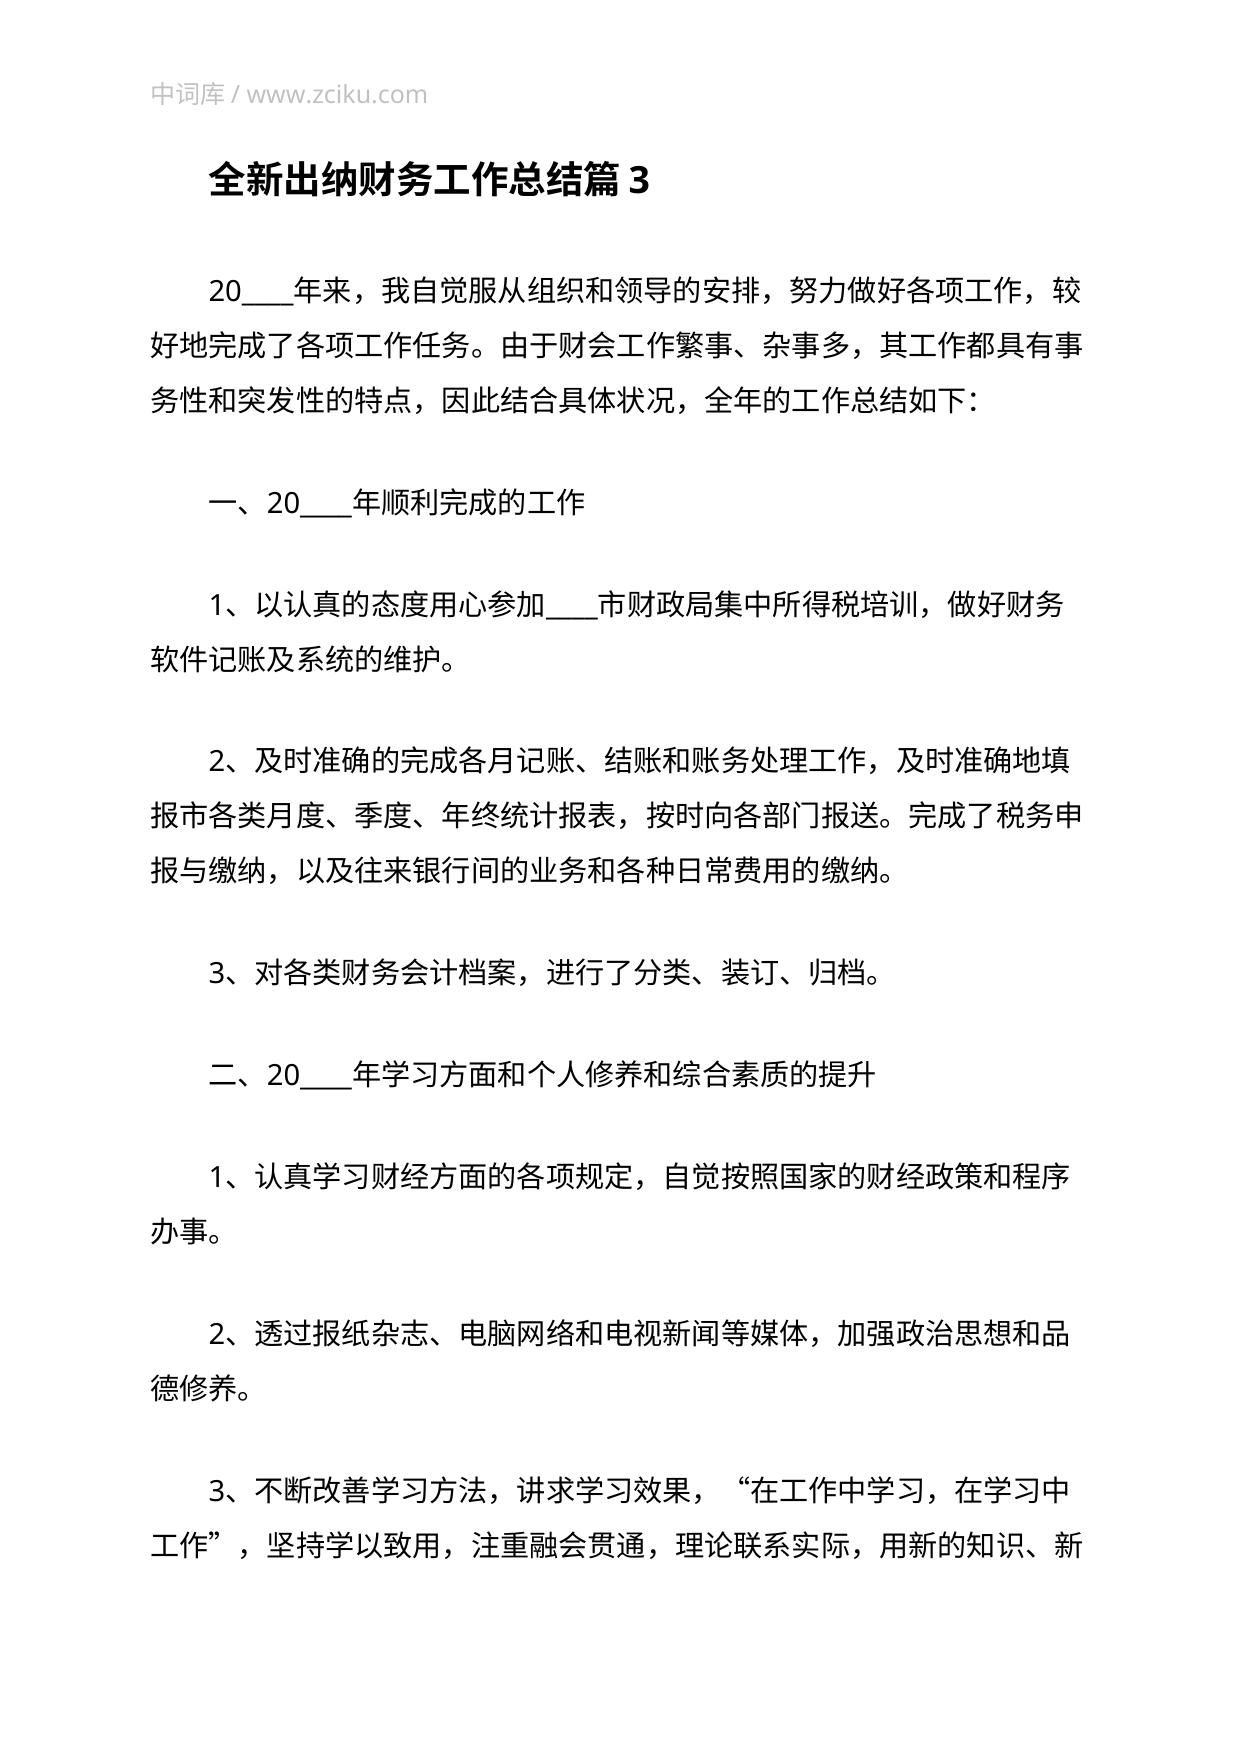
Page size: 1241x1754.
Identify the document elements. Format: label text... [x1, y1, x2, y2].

text 20____年来，我自觉服从组织和领导的安排，努力做好各项工作，较好地完成了各项工作任务。由于财会工作繁事、杂事多，其工作都具有事务性和突发性的特点，因此结合具体状况，全年的工作总结如下： [150, 268, 1090, 420]
text 全新出纳财务工作总结篇3 [150, 150, 1090, 204]
text 一、20____年顺利完成的工作 [150, 479, 1090, 522]
text 1、认真学习财经方面的各项规定，自觉按照国家的财经政策和程序办事。 [150, 1154, 1090, 1251]
text 1、以认真的态度用心参加____市财政局集中所得税培训，做好财务软件记账及系统的维护。 [150, 581, 1090, 678]
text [150, 1467, 1090, 1564]
text 二、20____年学习方面和个人修养和综合素质的提升 [150, 1052, 1090, 1094]
text 3、对各类财务会计档案，进行了分类、装订、归档。 [150, 950, 1090, 992]
text 2、透过报纸杂志、电脑网络和电视新闻等媒体，加强政治思想和品德修养。 [150, 1310, 1090, 1408]
text 2、及时准确的完成各月记账、结账和账务处理工作，及时准确地填报市各类月度、季度、年终统计报表，按时向各部门报送。完成了税务申报与缴纳，以及往来银行间的业务和各种日常费用的缴纳。 [150, 738, 1090, 890]
